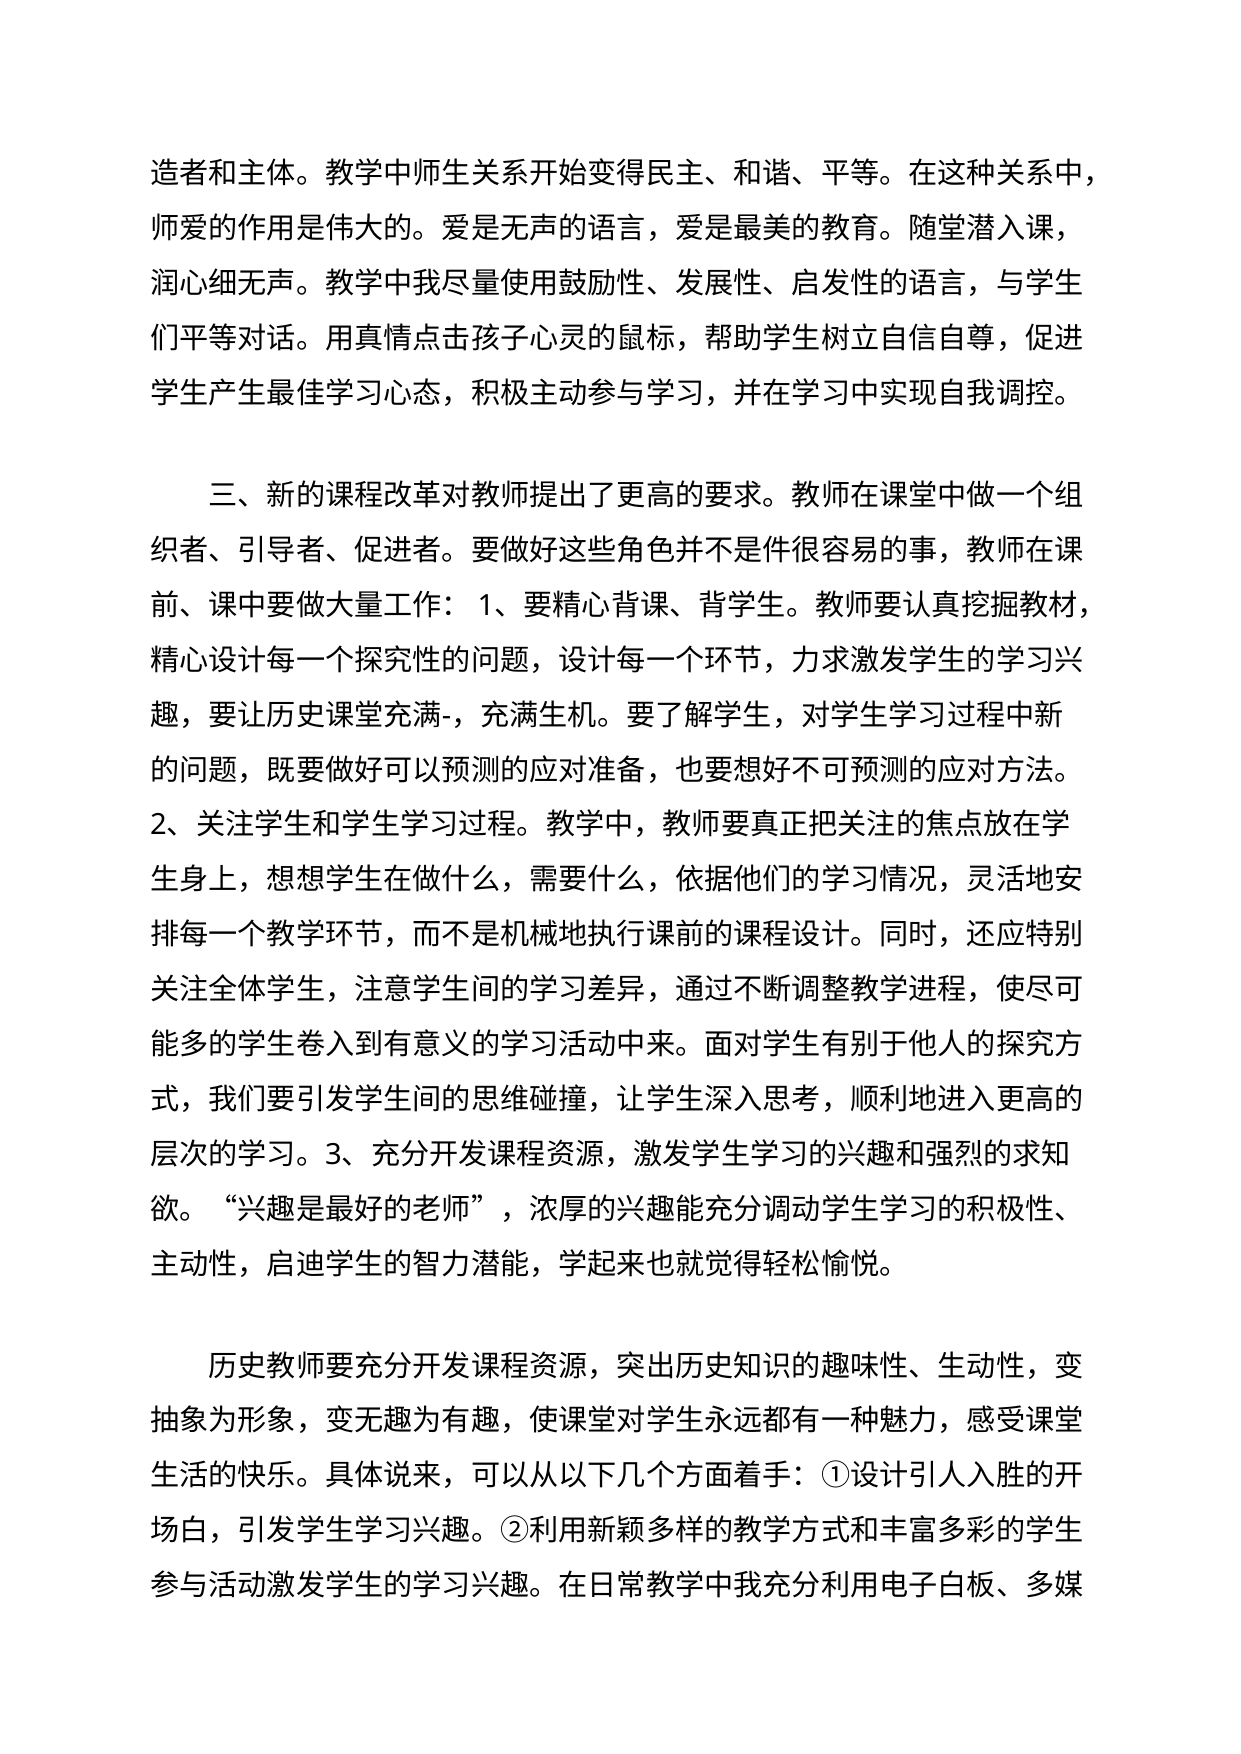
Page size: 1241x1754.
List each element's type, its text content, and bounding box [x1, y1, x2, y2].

text 三、新的课程改革对教师提出了更高的要求。教师在课堂中做一个组织者、引导者、促进者。要做好这些角色并不是件很容易的事，教师在课前、课中要做大量工作： 1、要精心背课、背学生。教师要认真挖掘教材，精心设计每一个探究性的问题，设计每一个环节，力求激发学生的学习兴趣，要让历史课堂充满-，充满生机。要了解学生，对学生学习过程中新的问题，既要做好可以预测的应对准备，也要想好不可预测的应对方法。2、关注学生和学生学习过程。教学中，教师要真正把关注的焦点放在学生身上，想想学生在做什么，需要什么，依据他们的学习情况，灵活地安排每一个教学环节，而不是机械地执行课前的课程设计。同时，还应特别关注全体学生，注意学生间的学习差异，通过不断调整教学进程，使尽可能多的学生卷入到有意义的学习活动中来。面对学生有别于他人的探究方式，我们要引发学生间的思维碰撞，让学生深入思考，顺利地进入更高的层次的学习。3、充分开发课程资源，激发学生学习的兴趣和强烈的求知欲。“兴趣是最好的老师”，浓厚的兴趣能充分调动学生学习的积极性、主动性，启迪学生的智力潜能，学起来也就觉得轻松愉悦。 [150, 471, 1090, 1283]
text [150, 150, 1090, 412]
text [150, 1342, 1090, 1604]
